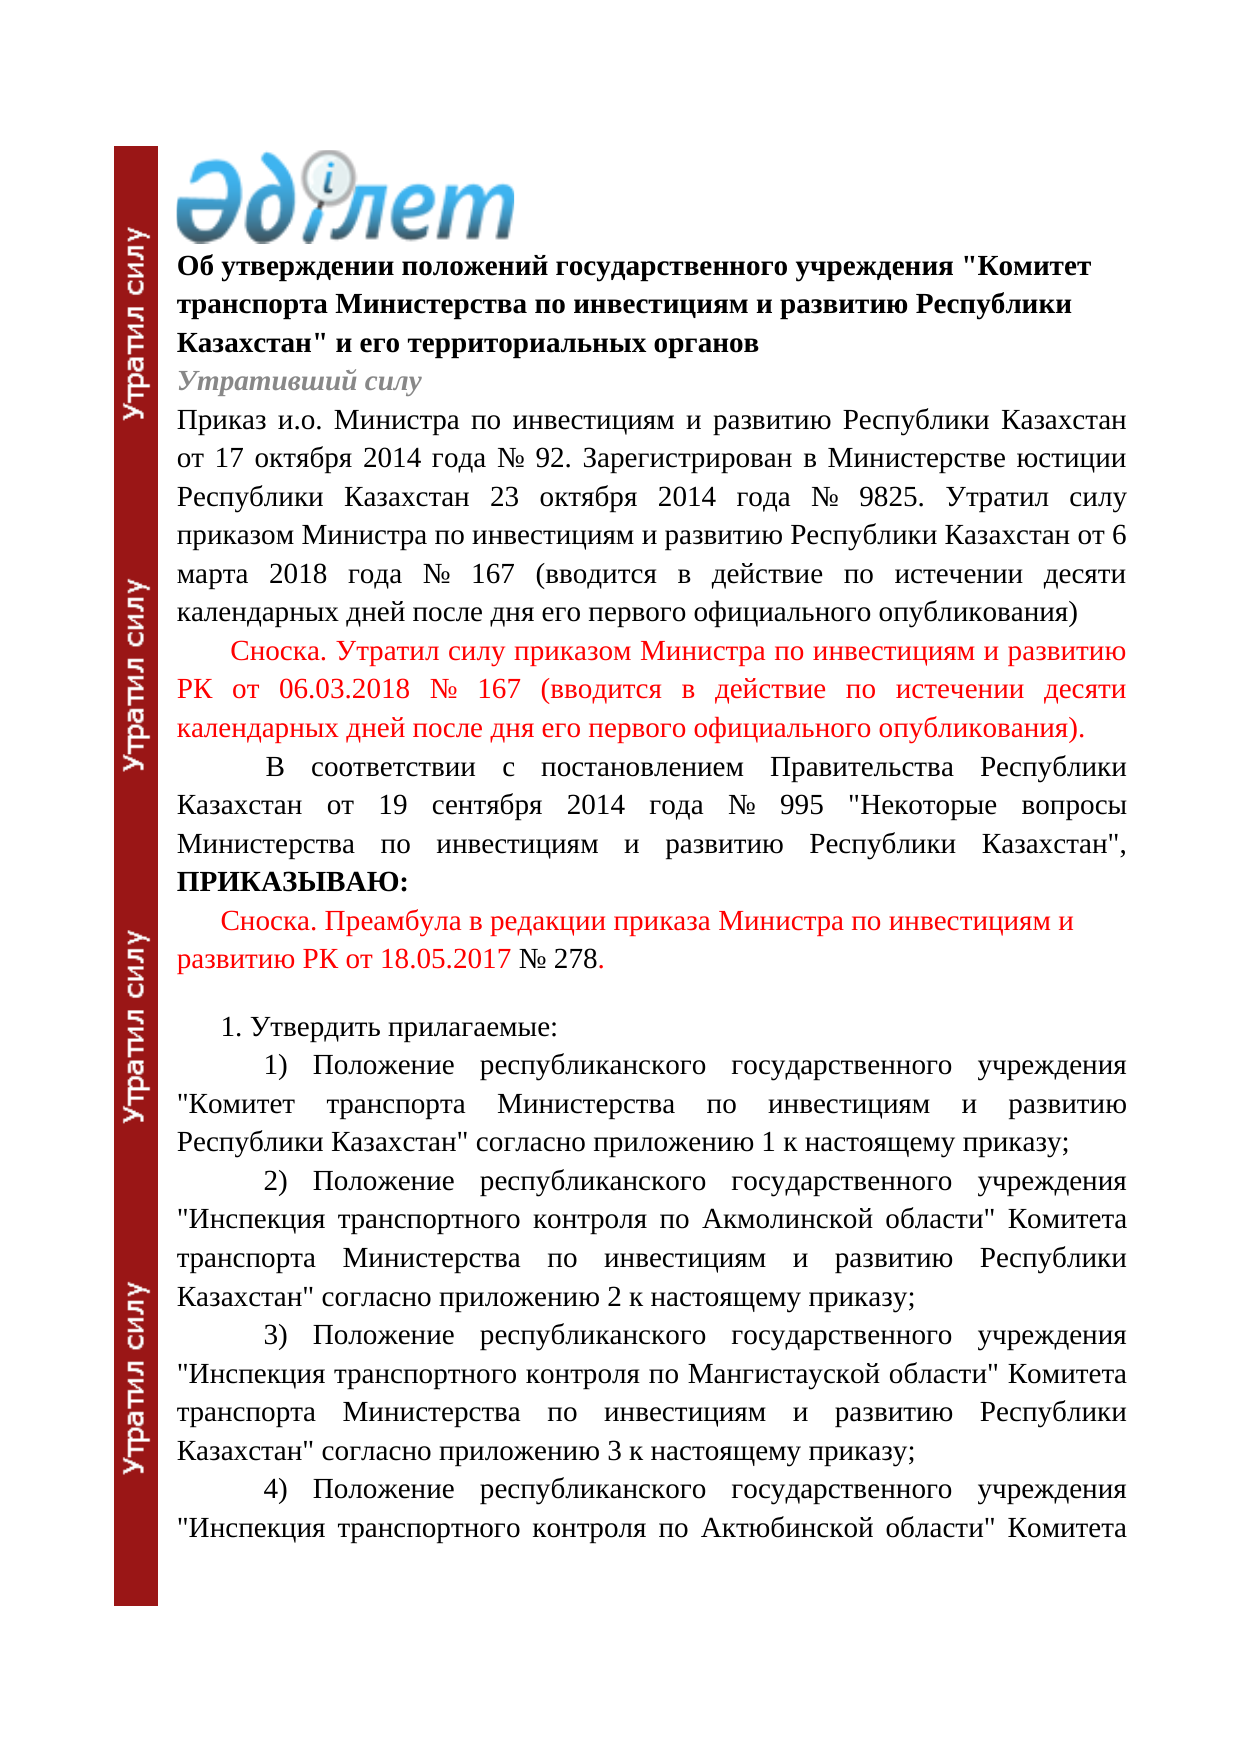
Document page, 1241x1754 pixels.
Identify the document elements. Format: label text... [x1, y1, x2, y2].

text 2) Положение республиканского государственного учреждения "Инспекция транспортного контроля по Акмолинской области" Комитета транспорта Министерства по инвестициям и развитию Республики Казахстан" согласно приложению 2 к настоящему приказу; [112, 1163, 1128, 1312]
picture [114, 1312, 158, 1317]
picture [114, 1042, 158, 1047]
text 1) Положение республиканского государственного учреждения "Комитет транспорта Министерства по инвестициям и развитию Республики Казахстан" согласно приложению 1 к настоящему приказу; [112, 1047, 1128, 1158]
picture [114, 1005, 158, 1009]
picture [176, 150, 515, 244]
text Об утверждении положений государственного учреждения "Комитет транспорта Министерства по инвестициям и развитию Республики Казахстан" и его территориальных органов [112, 248, 1128, 358]
text Утративший силу [112, 363, 1128, 397]
picture [114, 1158, 158, 1163]
picture [114, 358, 158, 363]
text Сноска. Преамбула в редакции приказа Министра по инвестициям и развитию РК от 18.05.2017 № 278. [112, 903, 1128, 1005]
picture [114, 744, 158, 749]
picture [114, 397, 158, 402]
text Приказ и.о. Министра по инвестициям и развитию Республики Казахстан от 17 октября 2014 года № 92. Зарегистрирован в Министерстве юстиции Республики Казахстан 23 октября 2014 года № 9825. Утратил силу приказом Министра по инвестициям и развитию Республики Казахстан от 6 марта 2018 года № 167 (вводится в действие по истечении десяти календарных дней после дня его первого официального опубликования) [112, 402, 1128, 628]
picture [114, 1466, 158, 1471]
text 3) Положение республиканского государственного учреждения "Инспекция транспортного контроля по Мангистауской области" Комитета транспорта Министерства по инвестициям и развитию Республики Казахстан" согласно приложению 3 к настоящему приказу; [112, 1317, 1128, 1466]
text В соответствии с постановлением Правительства Республики Казахстан от 19 сентября 2014 года № 995 "Некоторые вопросы Министерства по инвестициям и развитию Республики Казахстан", ПРИКАЗЫВАЮ: [112, 749, 1128, 898]
picture [114, 1543, 158, 1606]
text 1. Утвердить прилагаемые: [112, 1009, 1128, 1042]
text Сноска. Утратил силу приказом Министра по инвестициям и развитию РК от 06.03.2018 № 167 (вводится в действие по истечении десяти календарных дней после дня его первого официального опубликования). [112, 633, 1128, 744]
picture [114, 898, 158, 903]
picture [114, 146, 158, 248]
picture [114, 628, 158, 633]
